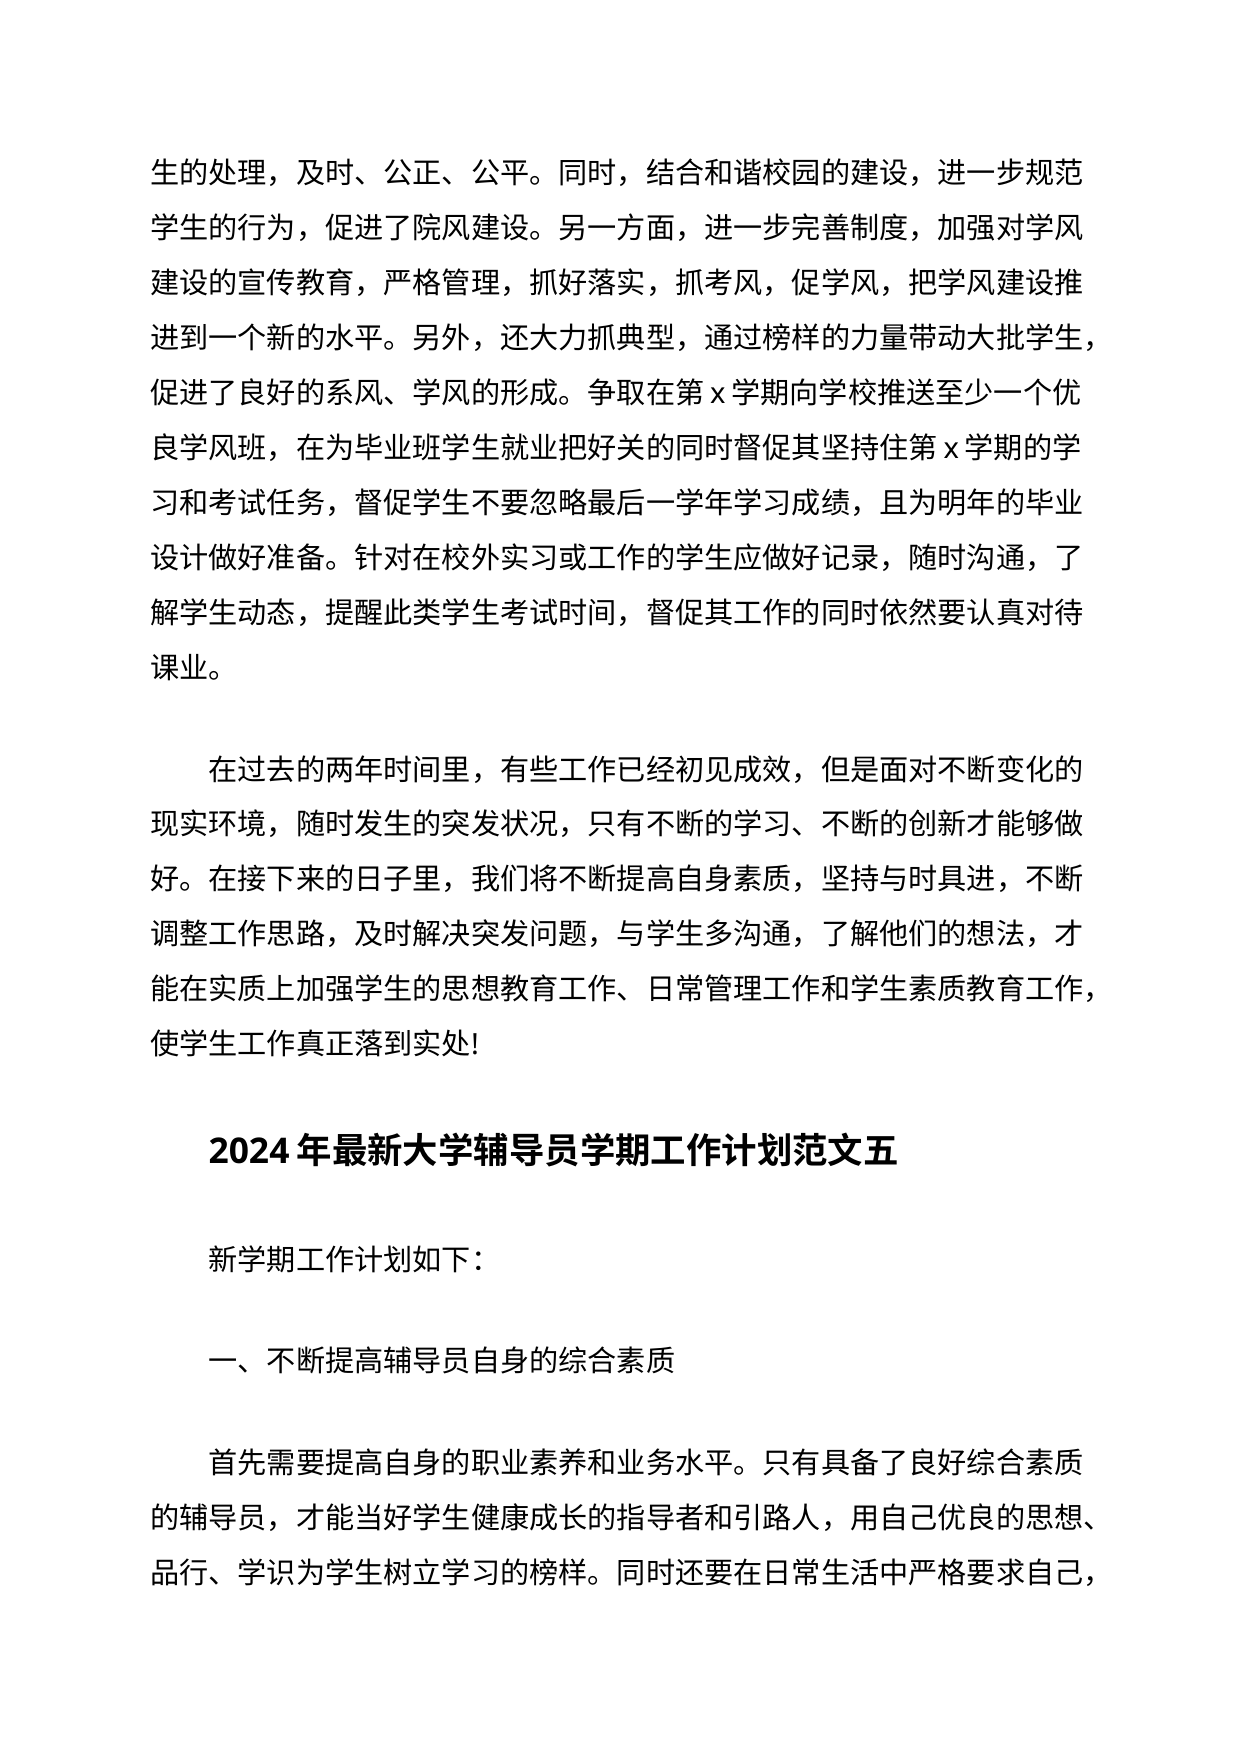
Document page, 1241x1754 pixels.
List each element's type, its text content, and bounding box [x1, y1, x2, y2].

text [150, 150, 1090, 687]
text 一、不断提高辅导员自身的综合素质 [150, 1338, 1090, 1380]
text 新学期工作计划如下： [150, 1236, 1090, 1278]
text 在过去的两年时间里，有些工作已经初见成效，但是面对不断变化的现实环境，随时发生的突发状况，只有不断的学习、不断的创新才能够做好。在接下来的日子里，我们将不断提高自身素质，坚持与时具进，不断调整工作思路，及时解决突发问题，与学生多沟通，了解他们的想法，才能在实质上加强学生的思想教育工作、日常管理工作和学生素质教育工作，使学生工作真正落到实处! [150, 746, 1090, 1063]
text 2024年最新大学辅导员学期工作计划范文五 [150, 1122, 1090, 1174]
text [150, 1439, 1090, 1592]
